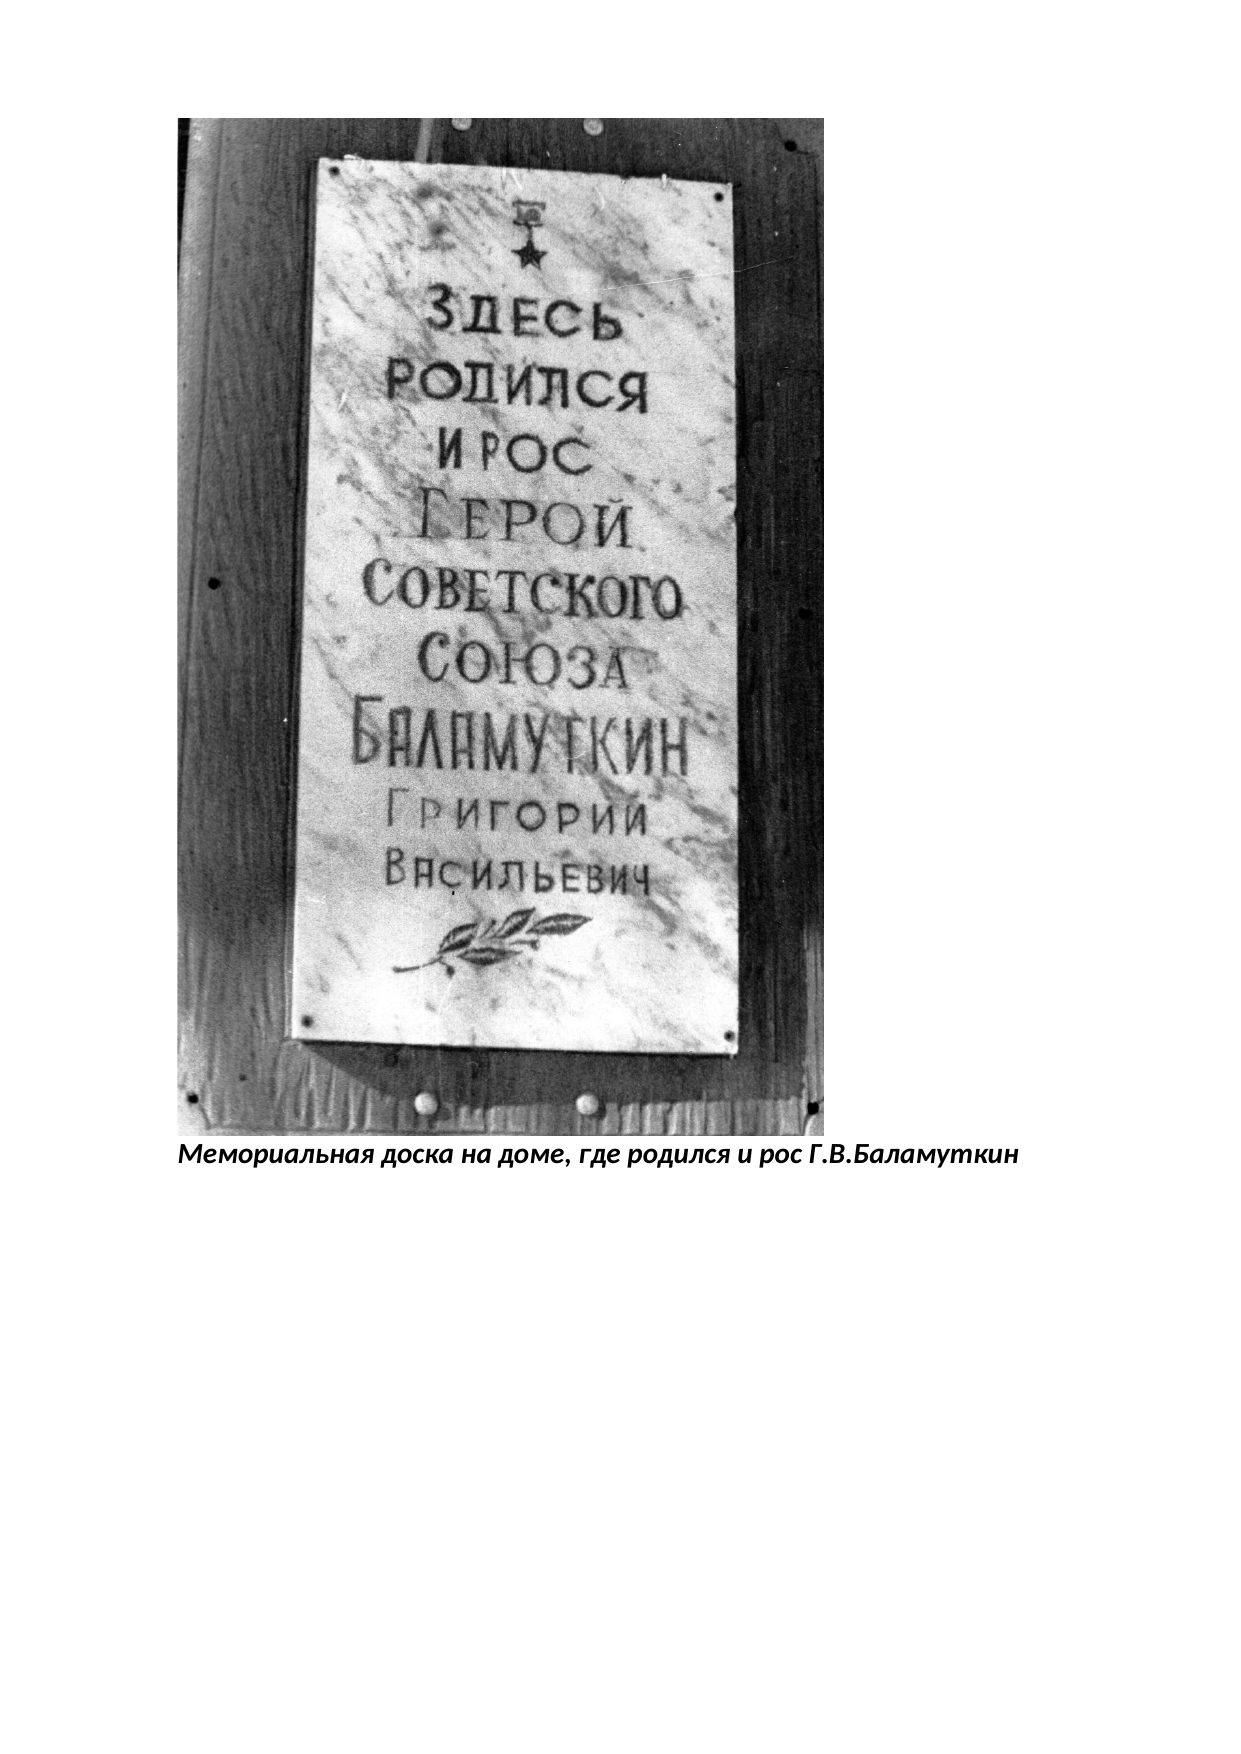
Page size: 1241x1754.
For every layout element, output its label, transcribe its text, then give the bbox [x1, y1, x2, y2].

text Мемориальная доска на доме, где родился и рос Г.В.Баламуткин [177, 1135, 1152, 1171]
picture [177, 118, 824, 1136]
